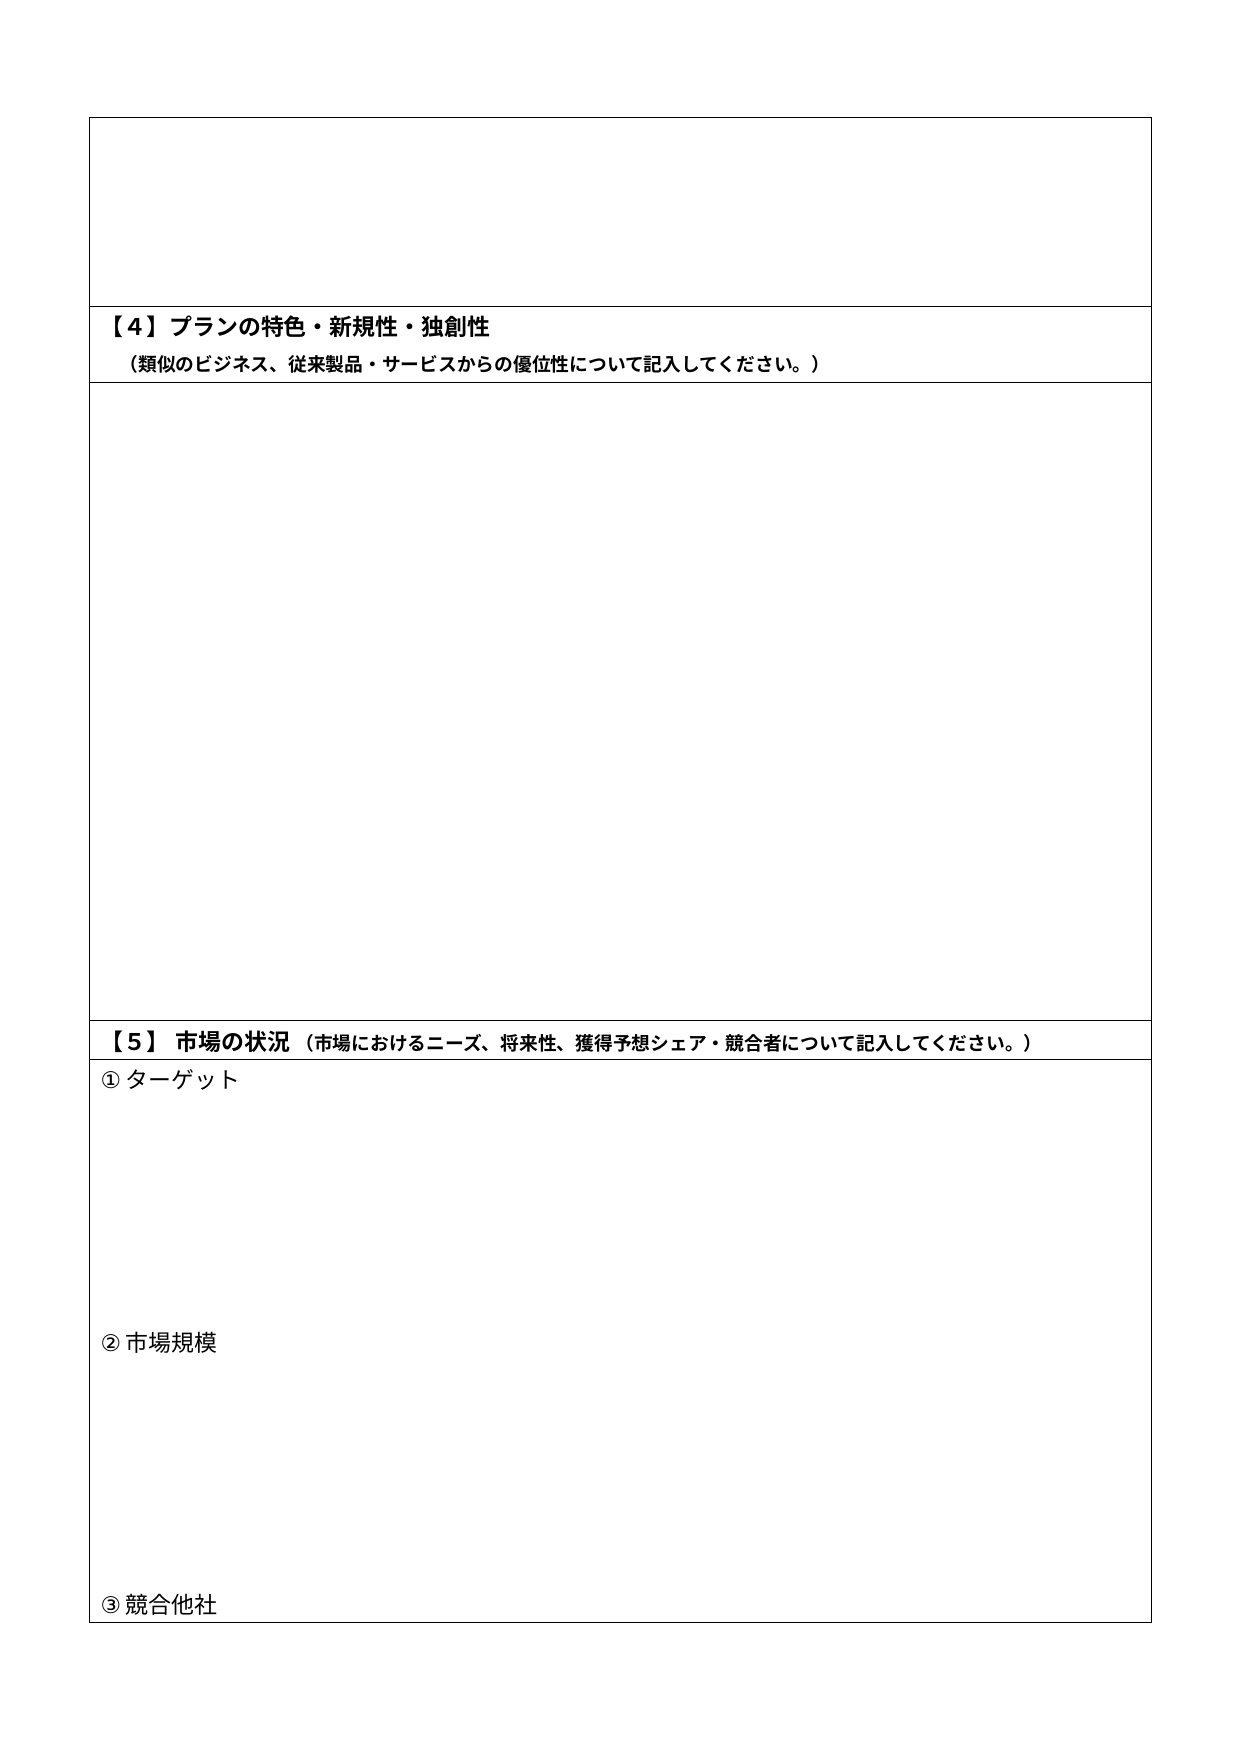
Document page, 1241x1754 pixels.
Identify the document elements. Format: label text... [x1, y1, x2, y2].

table_cell [90, 118, 1151, 306]
table_cell [90, 383, 1151, 1020]
table_cell ①ターゲット ②市場規模 ③競合他社 [90, 1060, 1151, 1622]
table_cell 【４】プランの特色・新規性・独創性 （類似のビジネス、従来製品・サービスからの優位性について記入してください。） [90, 307, 1151, 382]
table_cell 市場の状況 （市場におけるニーズ、将来性、獲得予想シェア・競合者について記入してください。） [90, 1021, 1151, 1059]
